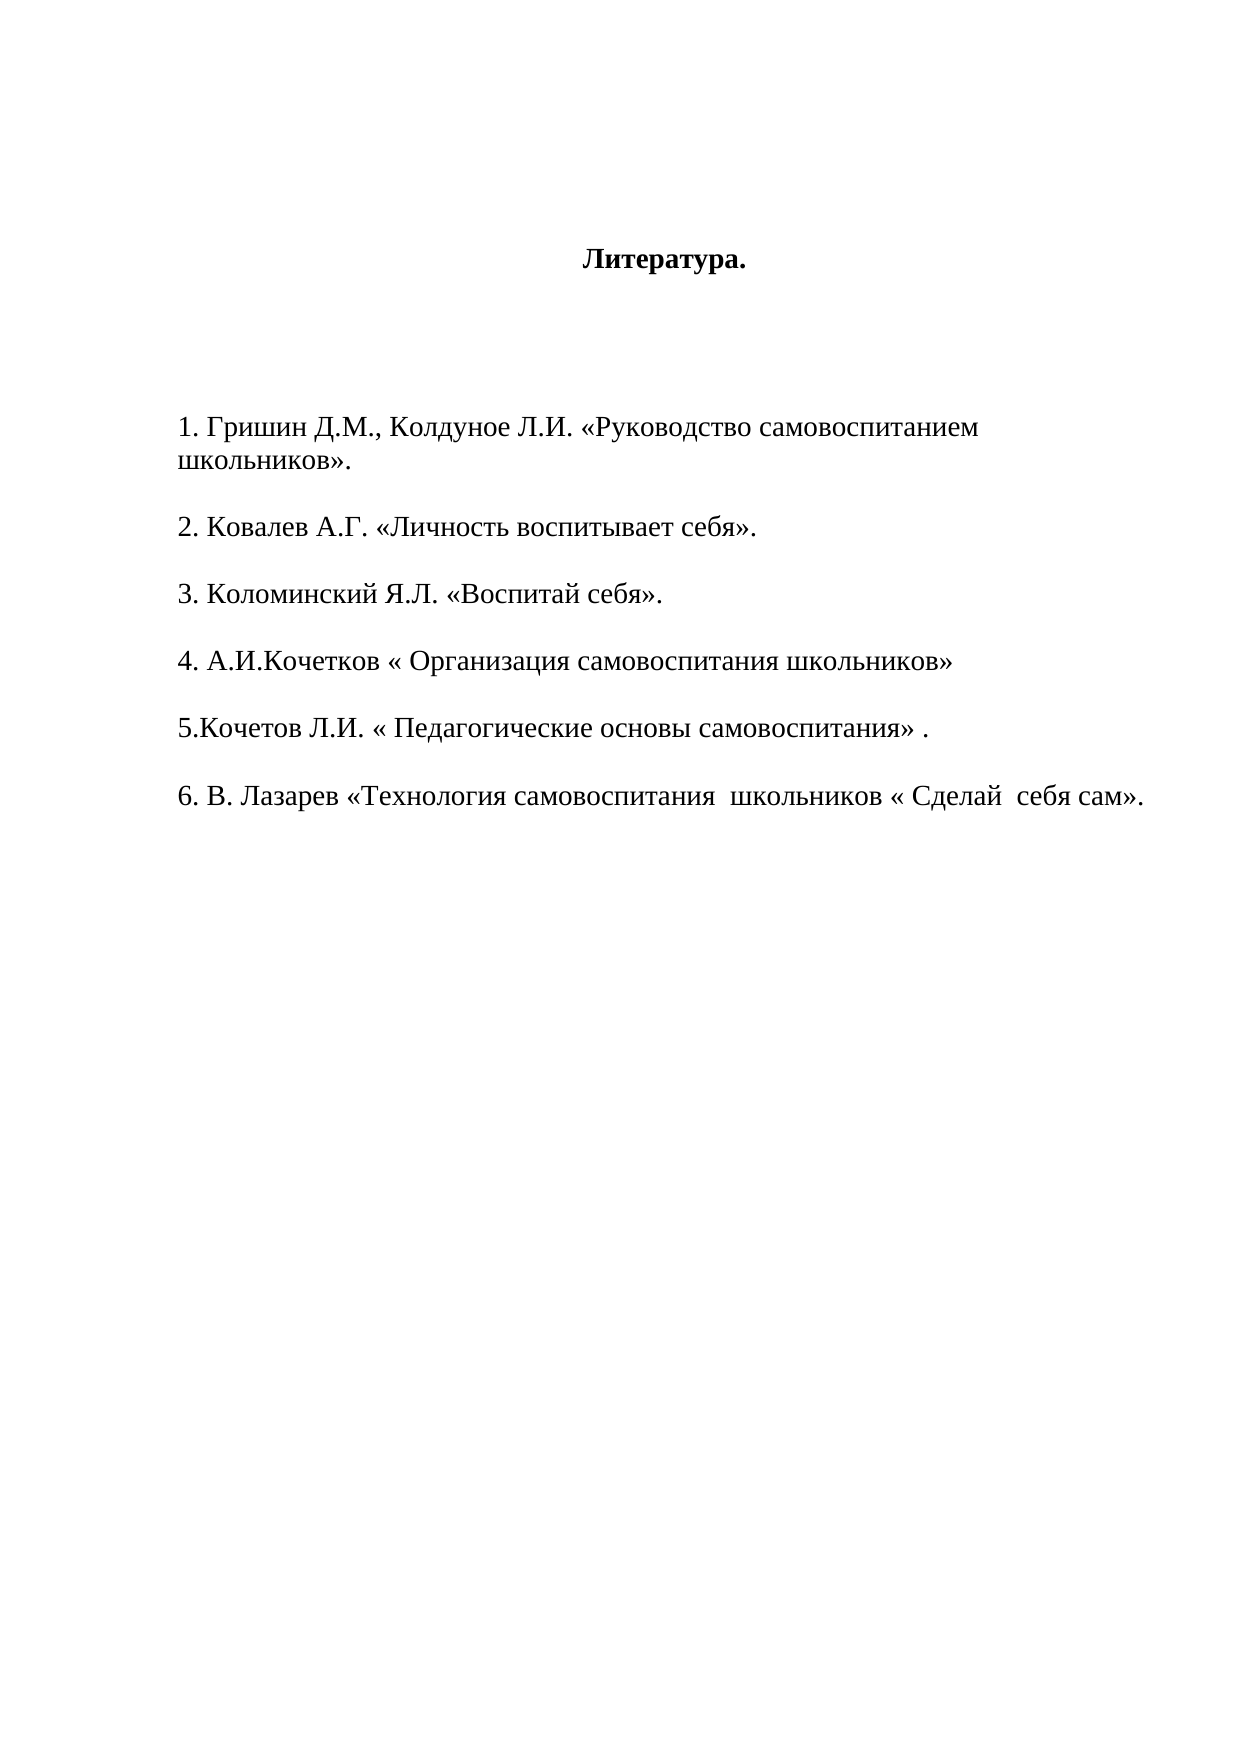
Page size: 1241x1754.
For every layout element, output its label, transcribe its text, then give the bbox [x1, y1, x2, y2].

text 3. Коломинский Я.Л. «Воспитай себя». [177, 576, 1152, 610]
text 1. Гришин Д.М., Колдуное Л.И. «Руководство самовоспитанием школьников». [177, 409, 1152, 476]
text 5.Кочетов Л.И. « Педагогические основы самовоспитания» . [177, 711, 1152, 744]
text 2. Ковалев А.Г. «Личность воспитывает себя». [177, 509, 1152, 543]
text Литература. [177, 242, 1152, 275]
text 4. А.И.Кочетков « Организация самовоспитания школьников» [177, 643, 1152, 677]
text 6. В. Лазарев «Технология самовоспитания школьников « Сделай себя сам». [177, 778, 1152, 811]
